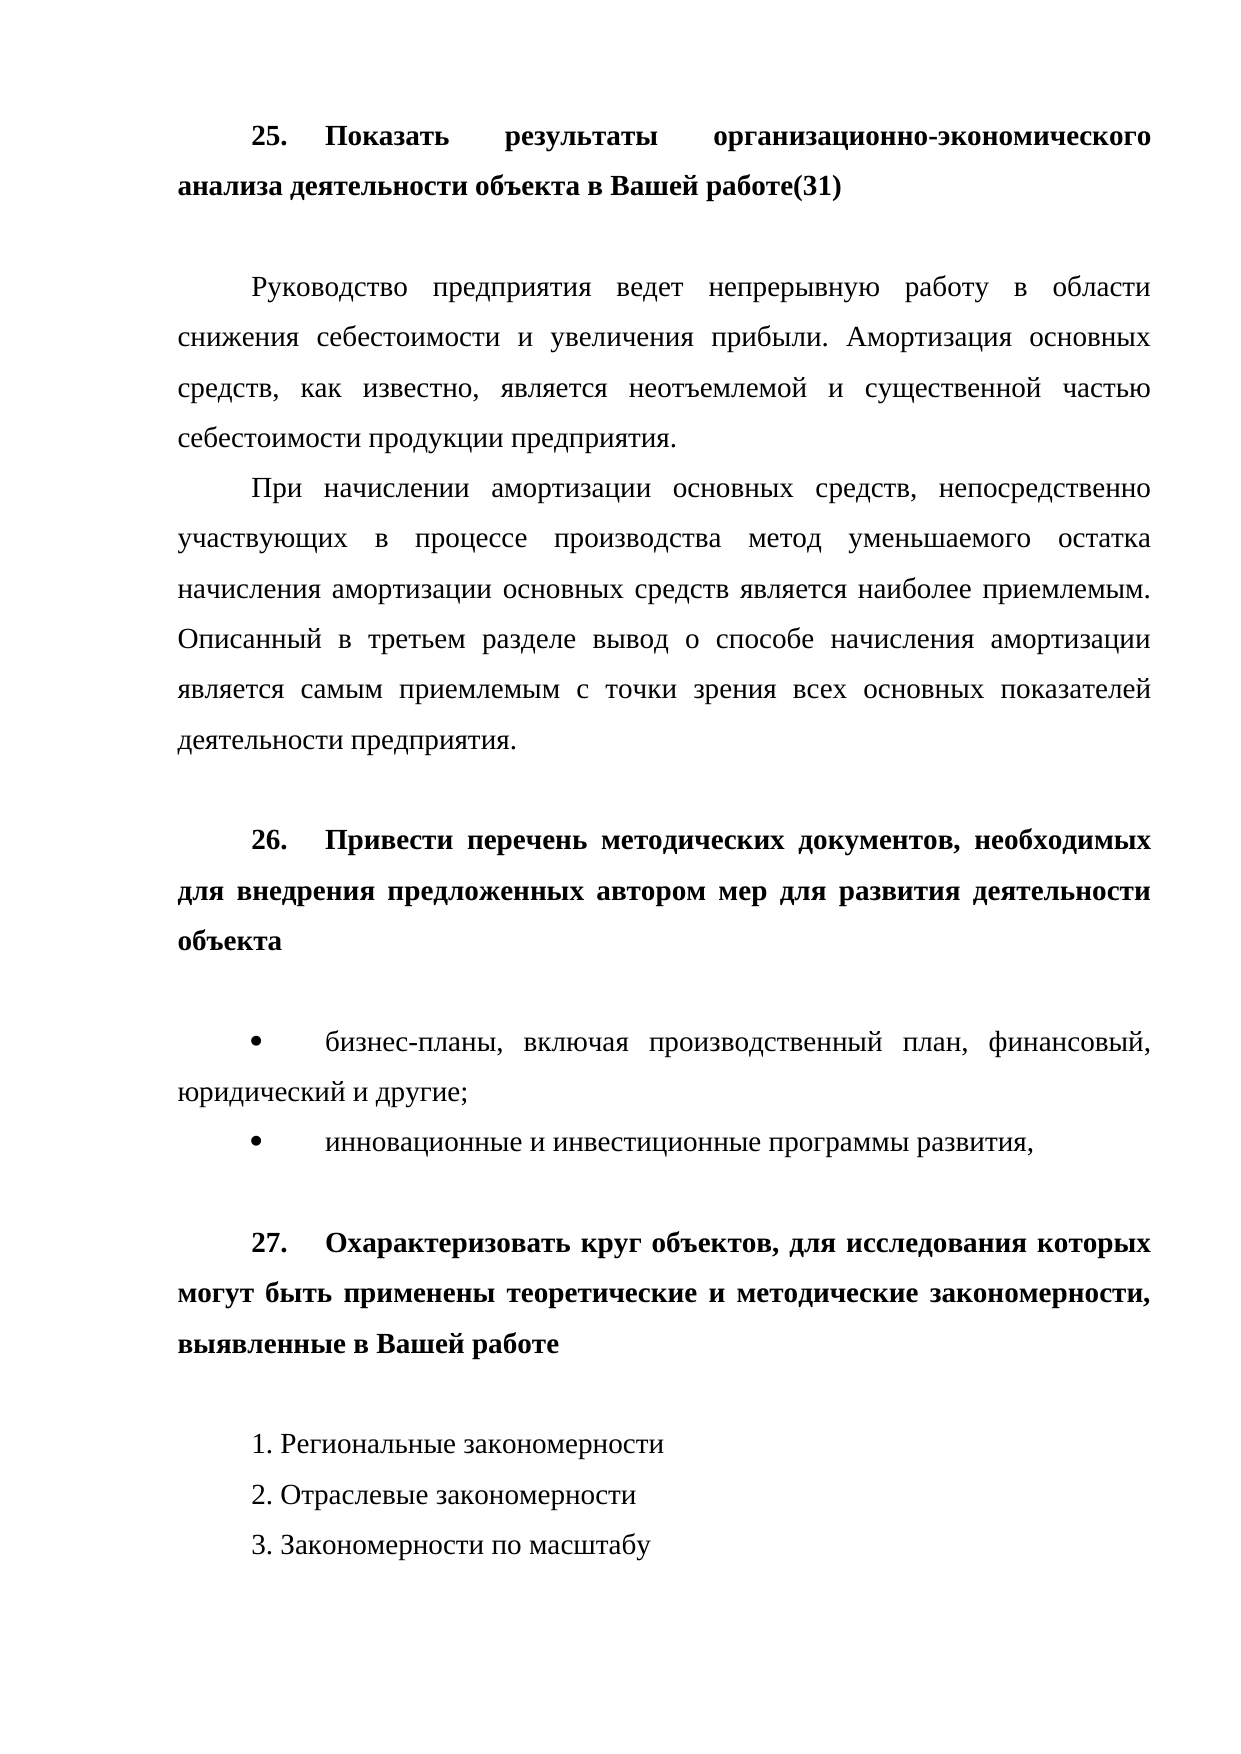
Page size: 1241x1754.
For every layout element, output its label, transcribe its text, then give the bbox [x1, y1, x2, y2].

list Показать результаты организационно-экономического анализа деятельности объекта в Вашей работе(31) [177, 118, 1152, 202]
text Руководство предприятия ведет непрерывную работу в области снижения себестоимости и увеличения прибыли. Амортизация основных средств, как известно, является неотъемлемой и существенной частью себестоимости продукции предприятия. [177, 269, 1152, 453]
list бизнес-планы, включая производственный план, финансовый, юридический и другие; [177, 1024, 1152, 1108]
text 3. Закономерности по масштабу [177, 1527, 1152, 1561]
list Охарактеризовать круг объектов, для исследования которых могут быть применены теоретические и методические закономерности, выявленные в Вашей работе [177, 1225, 1152, 1359]
list Привести перечень методических документов, необходимых для внедрения предложенных автором мер для развития деятельности объекта [177, 822, 1152, 957]
text При начислении амортизации основных средств, непосредственно участвующих в процессе производства метод уменьшаемого остатка начисления амортизации основных средств является наиболее приемлемым. Описанный в третьем разделе вывод о способе начисления амортизации является самым приемлемым с точки зрения всех основных показателей деятельности предприятия. [177, 470, 1152, 755]
text 1. Региональные закономерности [177, 1426, 1152, 1460]
text 2. Отраслевые закономерности [177, 1477, 1152, 1510]
list инновационные и инвестиционные программы развития, [177, 1124, 1152, 1158]
